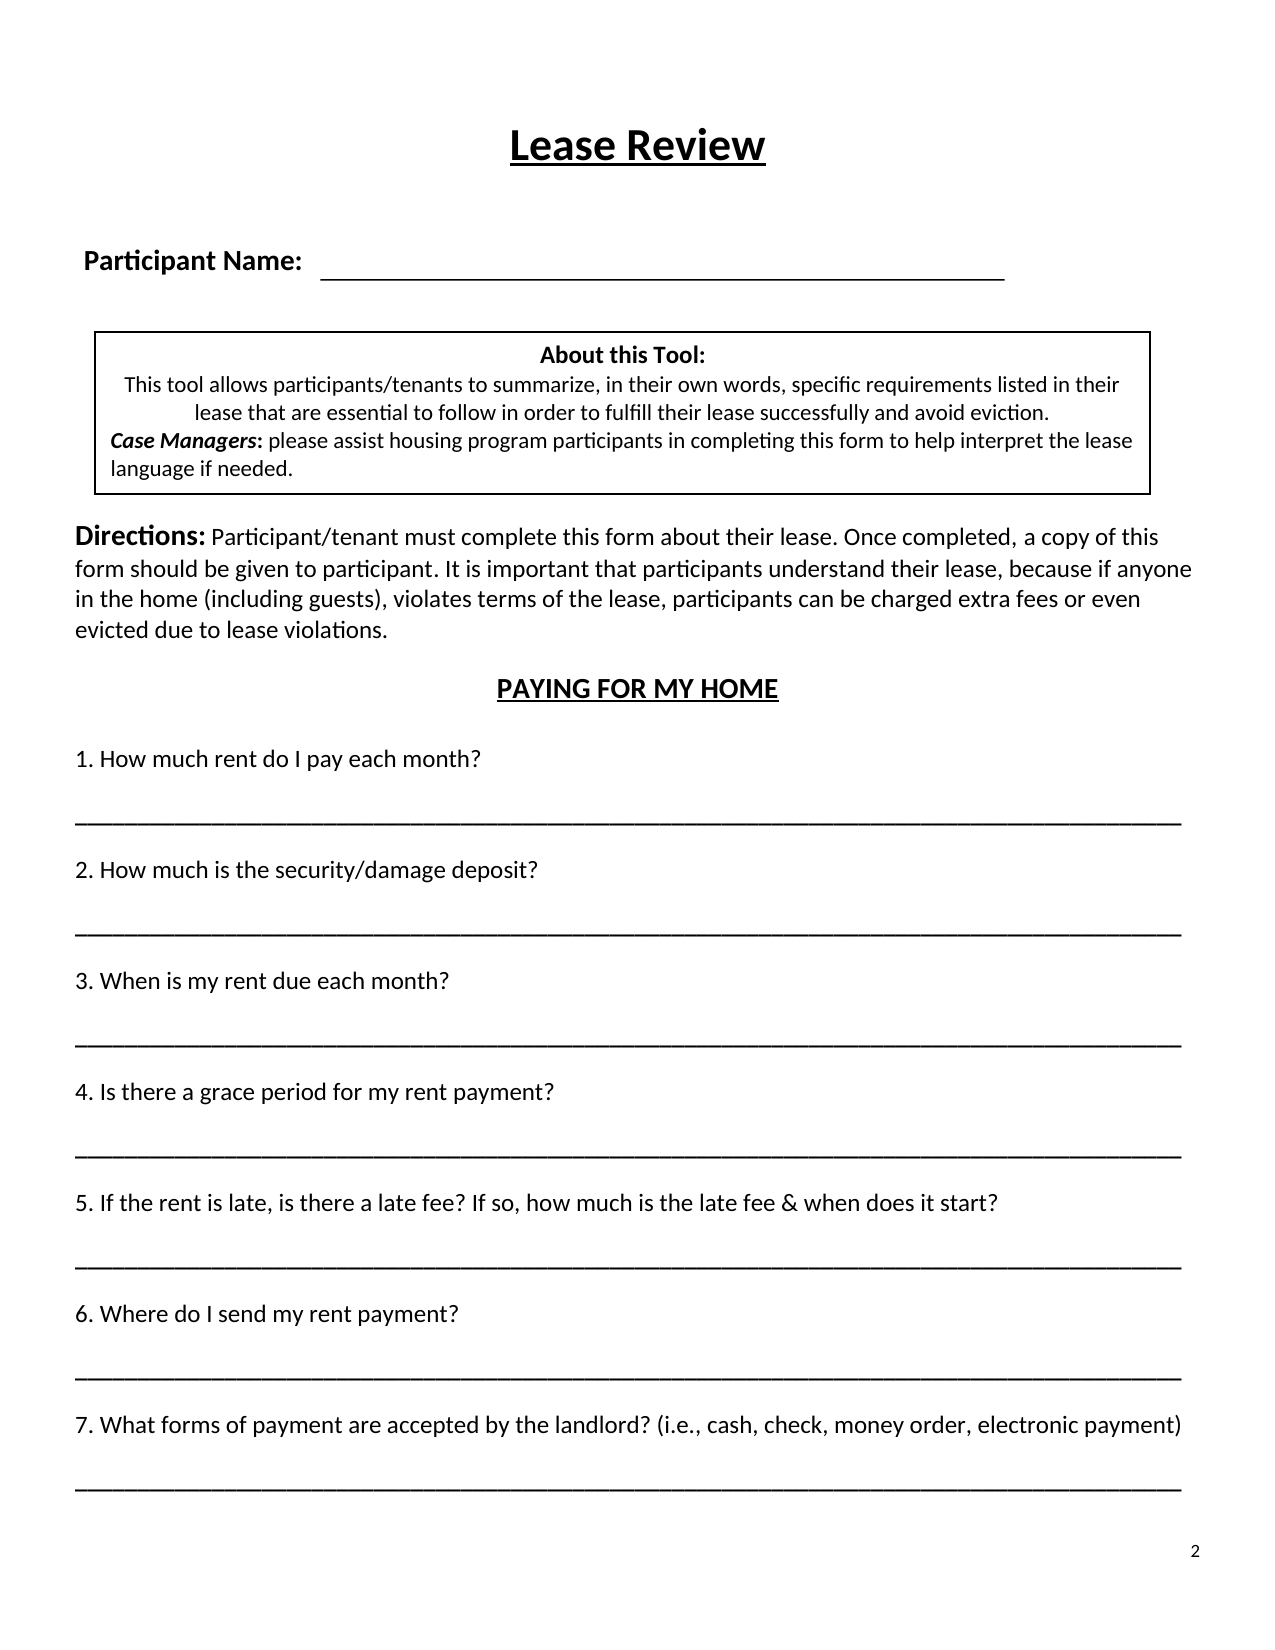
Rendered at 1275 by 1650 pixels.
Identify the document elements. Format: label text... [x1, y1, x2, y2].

text Lease Review [75, 116, 1200, 171]
title _________________________________________________________________________________________ [75, 1020, 1200, 1051]
title 6. Where do I send my rent payment? [75, 1298, 1200, 1328]
title PAYING FOR MY HOME [75, 670, 1200, 705]
title _________________________________________________________________________________________ [75, 1131, 1200, 1162]
text Directions: Participant/tenant must complete this form about their lease. Once completed, a copy of this form should be given to participant. It is important that participants understand their lease, because if anyone in the home (including guests), violates terms of the lease, participants can be charged extra fees or even evicted due to lease violations. [75, 336, 1200, 645]
title _________________________________________________________________________________________ [75, 1242, 1200, 1273]
title 7. What forms of payment are accepted by the landlord? (i.e., cash, check, money order, electronic payment) [75, 1409, 1200, 1439]
text Participant Name: [75, 242, 1200, 278]
title _________________________________________________________________________________________ [75, 1353, 1200, 1384]
title _________________________________________________________________________________________ [75, 798, 1200, 829]
title 2. How much is the security/damage deposit? [75, 854, 1200, 884]
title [75, 1464, 1200, 1495]
title 5. If the rent is late, is there a late fee? If so, how much is the late fee & when does it start? [75, 1187, 1200, 1217]
title 4. Is there a grace period for my rent payment? [75, 1076, 1200, 1106]
title _________________________________________________________________________________________ [75, 909, 1200, 940]
title 1. How much rent do I pay each month? [75, 743, 1200, 773]
title 3. When is my rent due each month? [75, 965, 1200, 995]
